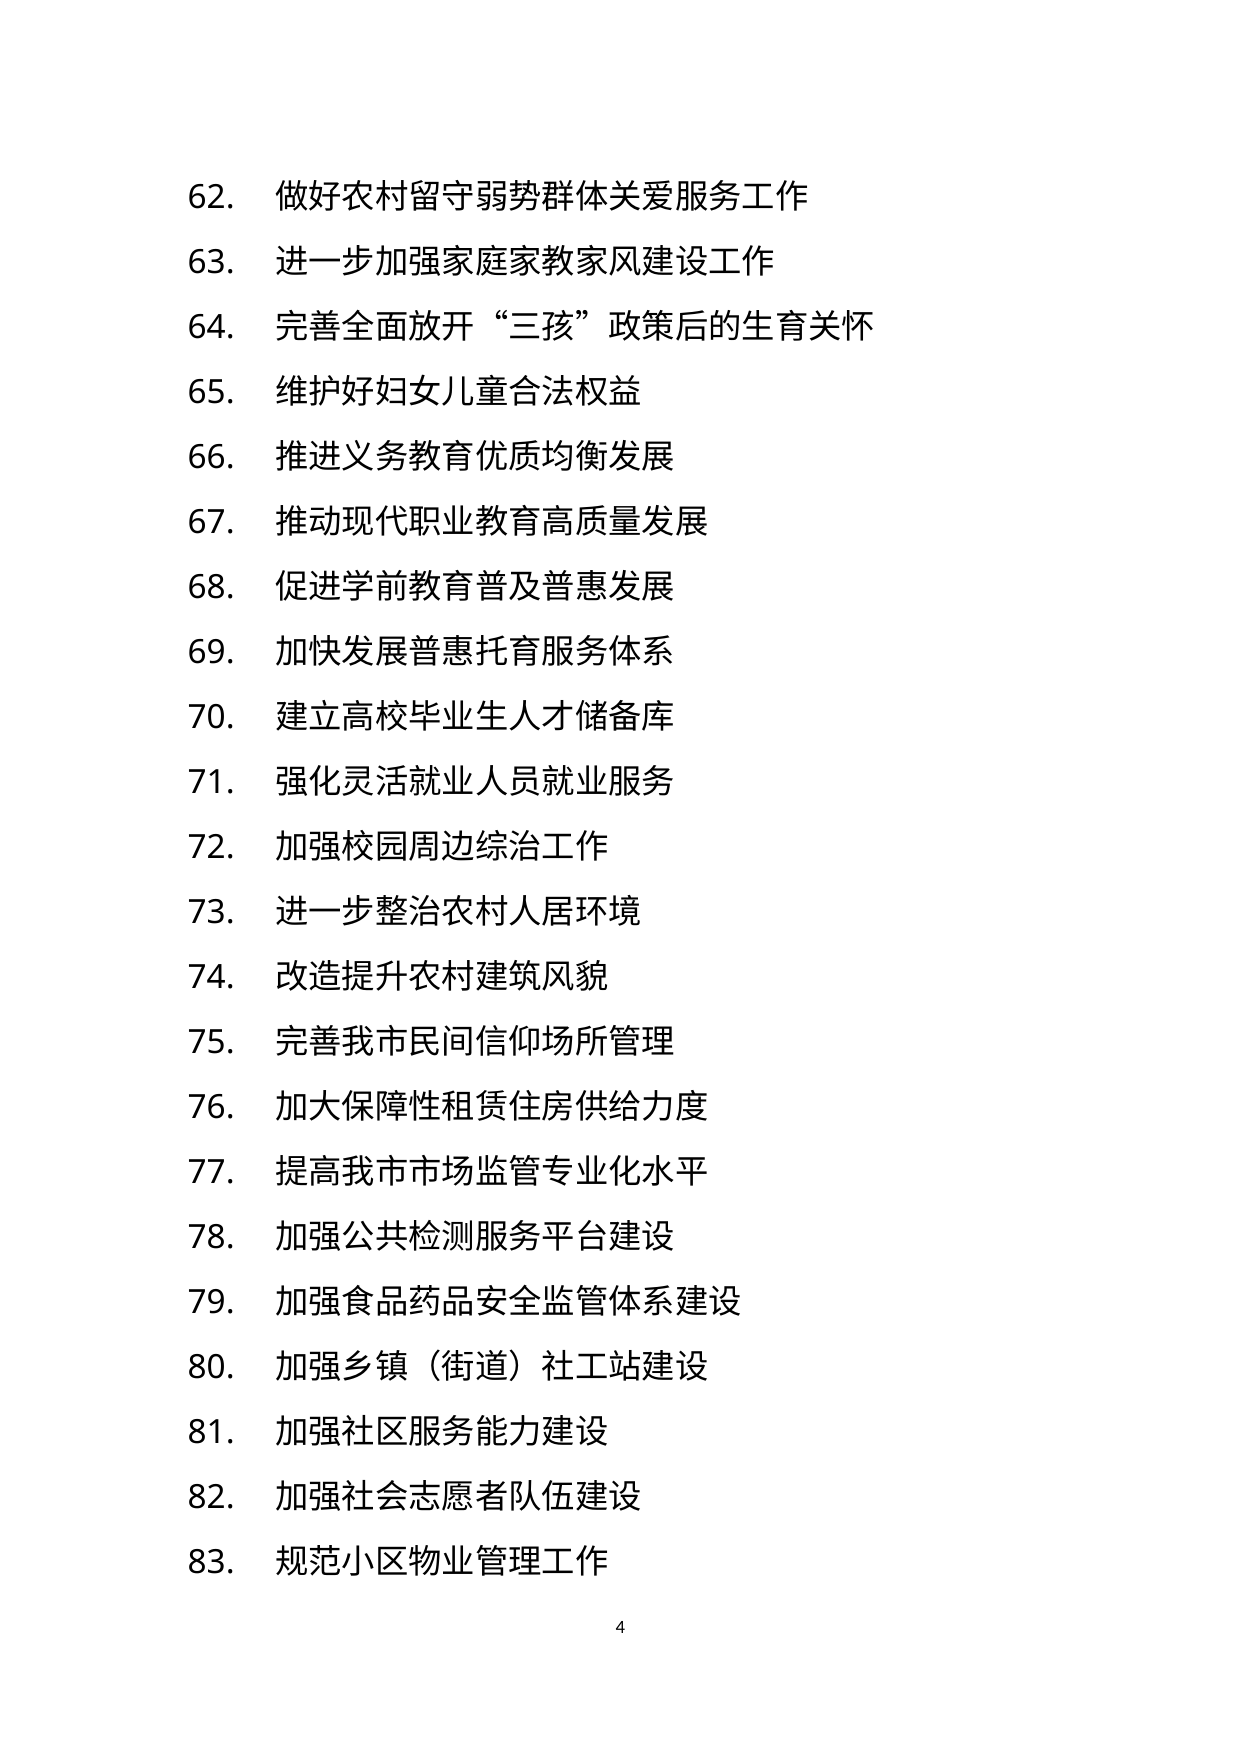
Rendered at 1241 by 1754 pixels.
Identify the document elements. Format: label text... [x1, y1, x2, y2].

list 推进义务教育优质均衡发展 [187, 422, 1053, 487]
list 加快发展普惠托育服务体系 [187, 617, 1053, 682]
list 维护好妇女儿童合法权益 [187, 357, 1053, 422]
list 规范小区物业管理工作 [187, 1527, 1053, 1592]
list 进一步加强家庭家教家风建设工作 [187, 227, 1053, 292]
list 进一步整治农村人居环境 [187, 877, 1053, 942]
list 加强公共检测服务平台建设 [187, 1202, 1053, 1267]
list 加强社区服务能力建设 [187, 1397, 1053, 1462]
list 建立高校毕业生人才储备库 [187, 682, 1053, 747]
list 完善全面放开“三孩”政策后的生育关怀 [187, 292, 1053, 357]
list 加强食品药品安全监管体系建设 [187, 1267, 1053, 1332]
list 加强社会志愿者队伍建设 [187, 1462, 1053, 1527]
list 加强校园周边综治工作 [187, 812, 1053, 877]
list 加大保障性租赁住房供给力度 [187, 1072, 1053, 1137]
list 完善我市民间信仰场所管理 [187, 1007, 1053, 1072]
list 促进学前教育普及普惠发展 [187, 552, 1053, 617]
list 推动现代职业教育高质量发展 [187, 487, 1053, 552]
list 提高我市市场监管专业化水平 [187, 1137, 1053, 1202]
list 做好农村留守弱势群体关爱服务工作 [187, 162, 1053, 227]
list 加强乡镇（街道）社工站建设 [187, 1332, 1053, 1397]
list 强化灵活就业人员就业服务 [187, 747, 1053, 812]
list 改造提升农村建筑风貌 [187, 942, 1053, 1007]
